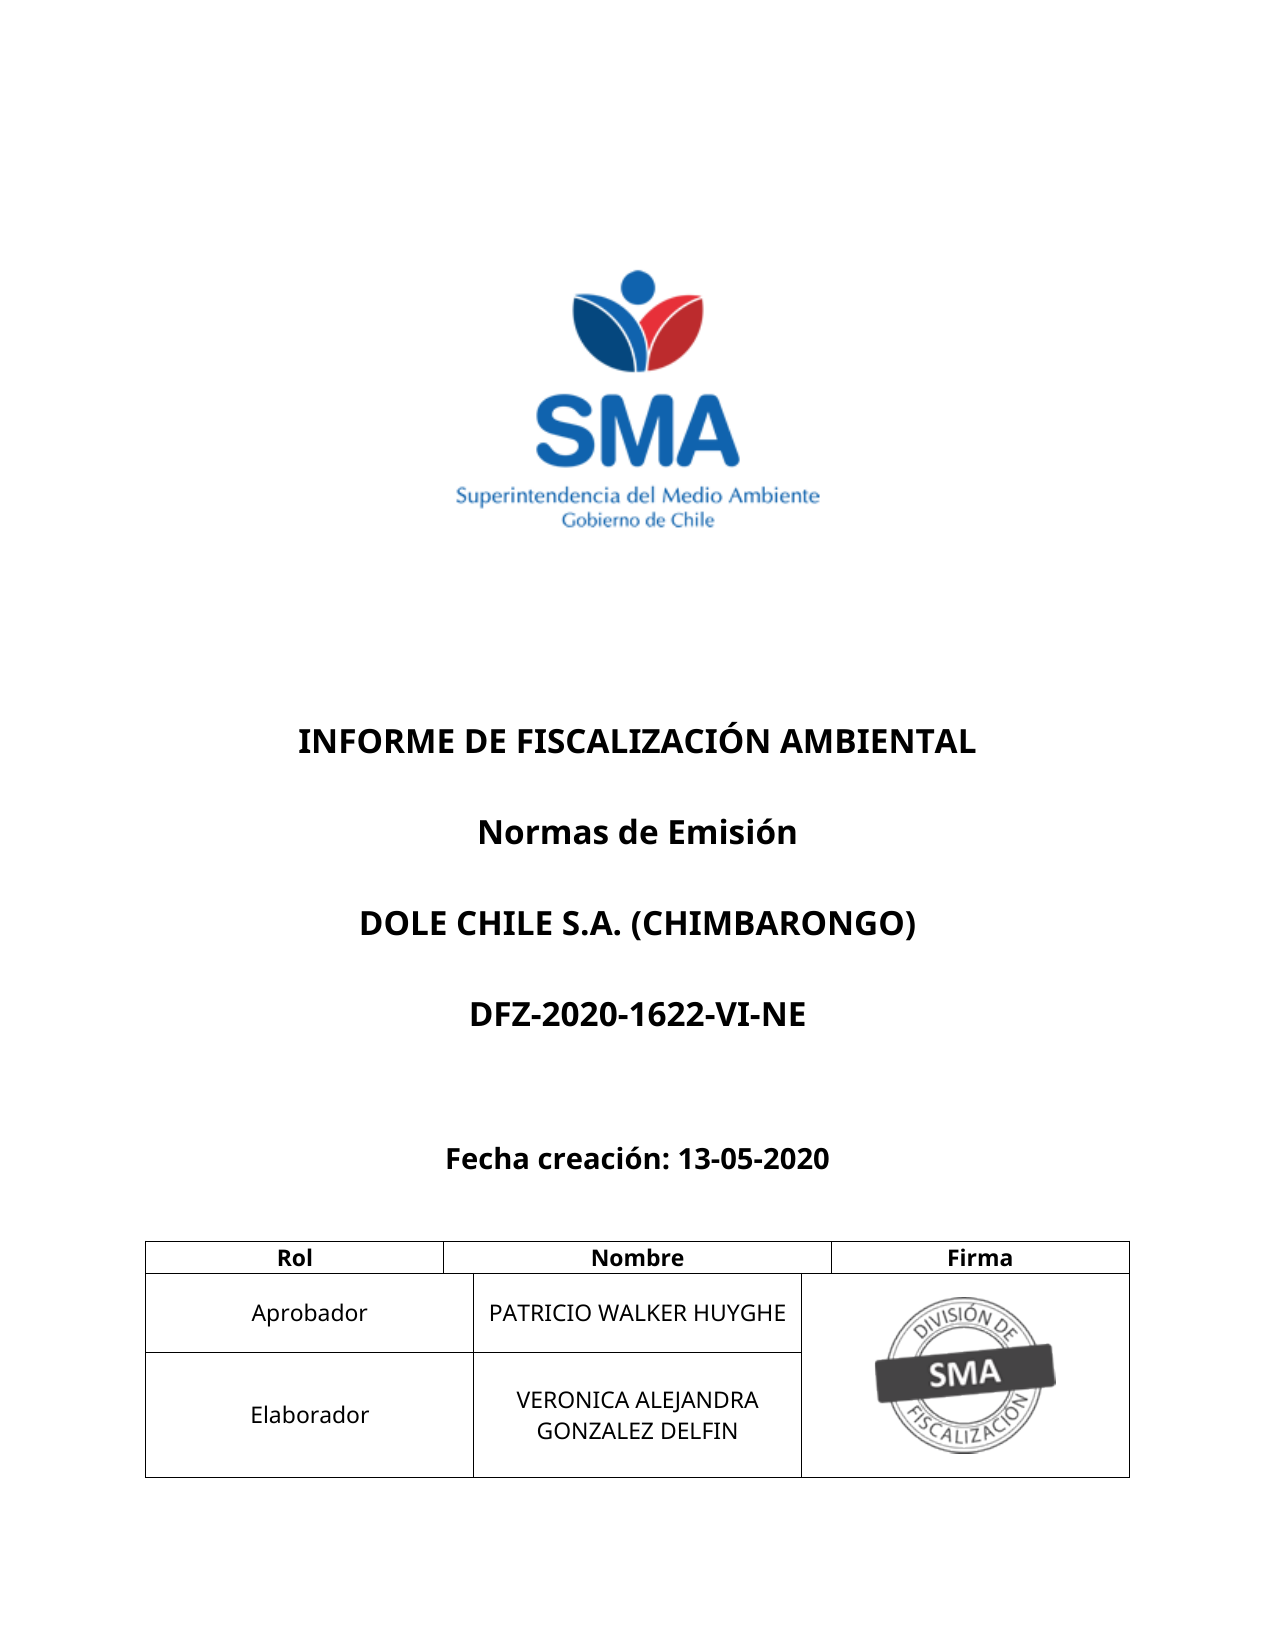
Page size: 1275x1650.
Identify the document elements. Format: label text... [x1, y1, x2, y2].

text Fecha creación: 13-05-2020 [146, 1099, 1129, 1241]
table_cell Aprobador [146, 1274, 473, 1352]
table_cell Elaborador [146, 1353, 473, 1477]
table_cell [802, 1274, 1129, 1477]
picture [388, 250, 887, 548]
table_header Rol [146, 1242, 443, 1273]
table_cell VERONICA ALEJANDRA GONZALEZ DELFIN [474, 1353, 801, 1477]
table_header Firma [832, 1242, 1129, 1273]
text INFORME DE FISCALIZACIÓN AMBIENTAL [146, 673, 1129, 764]
table_cell PATRICIO WALKER HUYGHE [474, 1274, 801, 1352]
table_header Nombre [444, 1242, 831, 1273]
picture [874, 1297, 1056, 1454]
text DFZ-2020-1622-VI-NE [146, 945, 1129, 1099]
text Normas de Emisión [146, 764, 1129, 854]
text DOLE CHILE S.A. (CHIMBARONGO) [146, 854, 1129, 945]
